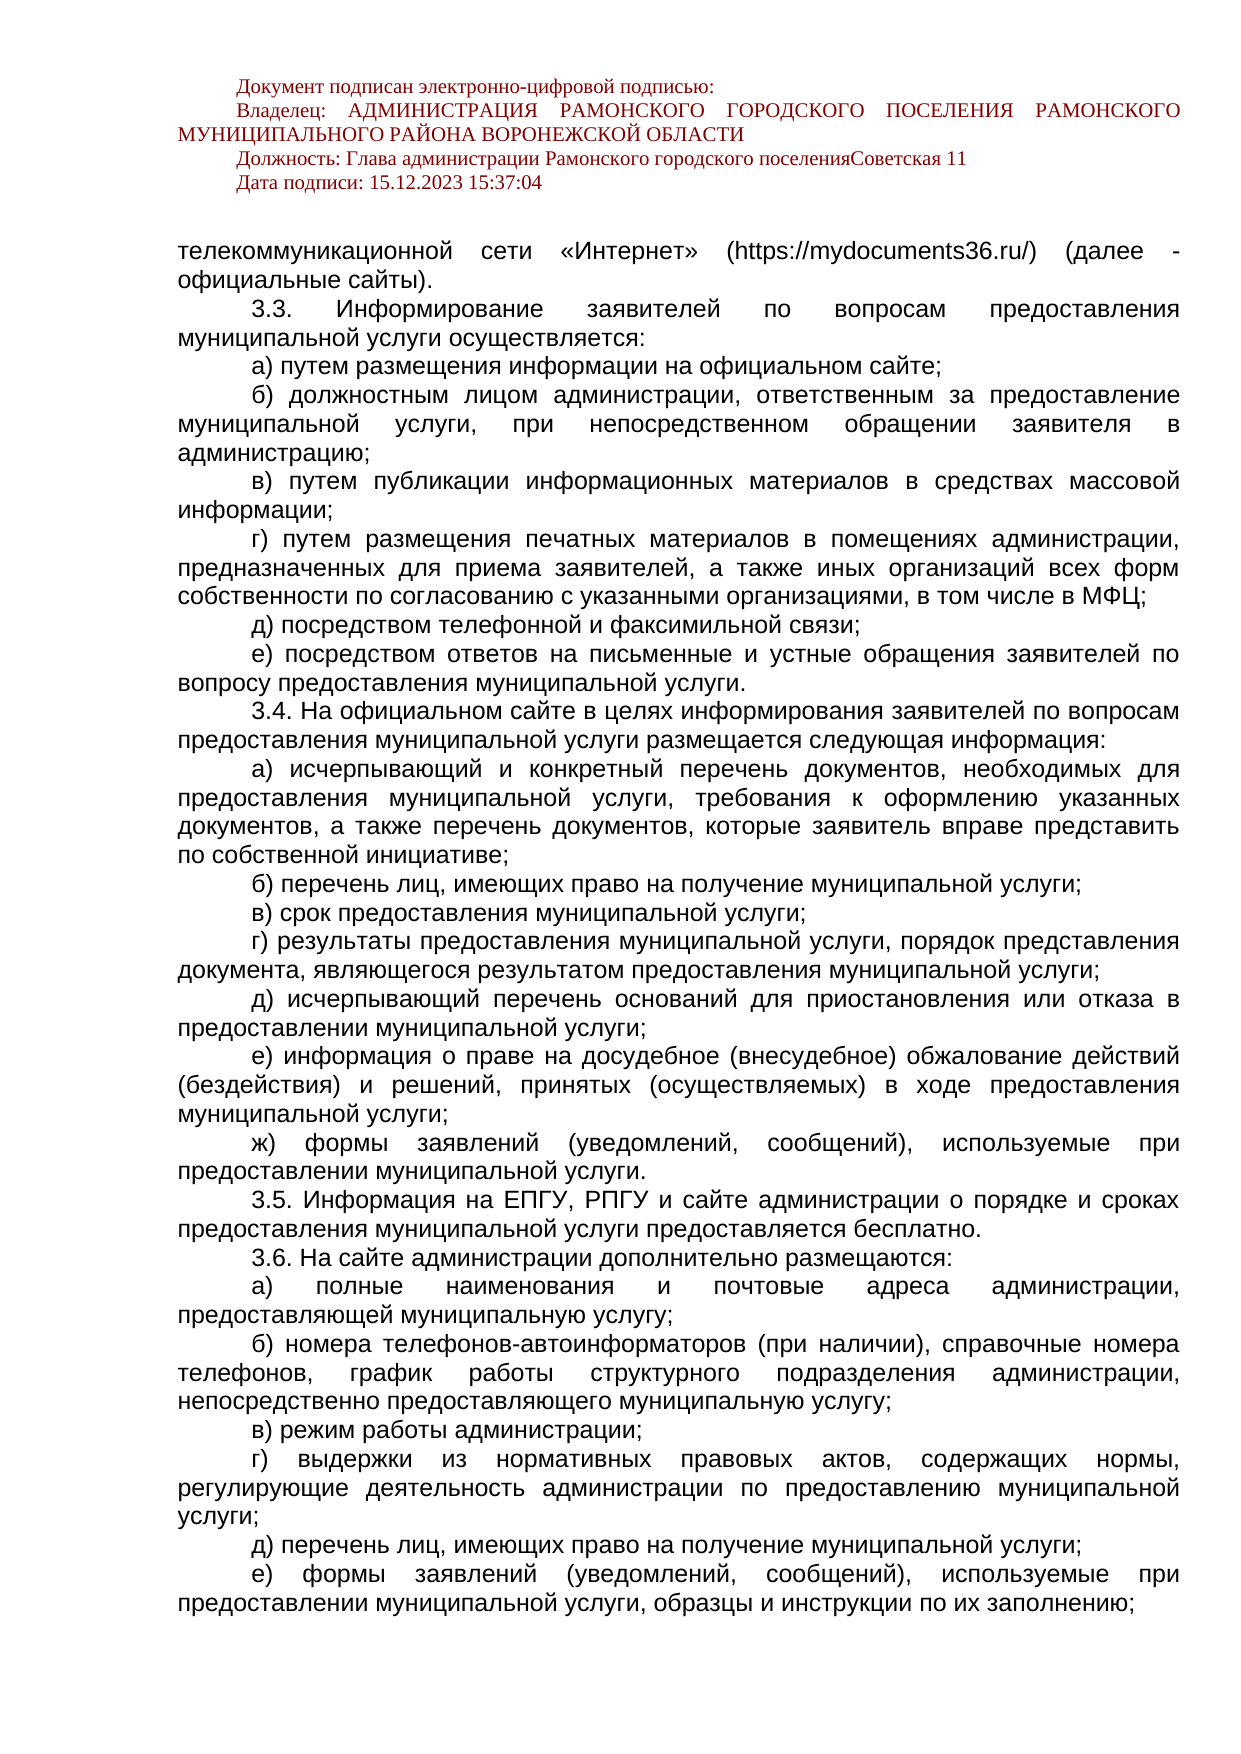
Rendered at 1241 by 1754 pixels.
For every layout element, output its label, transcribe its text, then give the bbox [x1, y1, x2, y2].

text г) результаты предоставления муниципальной услуги, порядок представления документа, являющегося результатом предоставления муниципальной услуги; [177, 926, 1181, 984]
text д) перечень лиц, имеющих право на получение муниципальной услуги; [177, 1530, 1181, 1559]
text д) посредством телефонной и факсимильной связи; [177, 610, 1181, 639]
text 3.3. Информирование заявителей по вопросам предоставления муниципальной услуги осуществляется: [177, 294, 1181, 351]
text в) режим работы администрации; [177, 1415, 1181, 1444]
text 3.6. На сайте администрации дополнительно размещаются: [177, 1242, 1181, 1271]
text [177, 236, 1181, 294]
text в) срок предоставления муниципальной услуги; [177, 897, 1181, 926]
text г) путем размещения печатных материалов в помещениях администрации, предназначенных для приема заявителей, а также иных организаций всех форм собственности по согласованию с указанными организациями, в том числе в МФЦ; [177, 524, 1181, 610]
text а) путем размещения информации на официальном сайте; [177, 351, 1181, 380]
text а) полные наименования и почтовые адреса администрации, предоставляющей муниципальную услугу; [177, 1271, 1181, 1329]
text д) исчерпывающий перечень оснований для приостановления или отказа в предоставлении муниципальной услуги; [177, 984, 1181, 1041]
text е) формы заявлений (уведомлений, сообщений), используемые при предоставлении муниципальной услуги, образцы и инструкции по их заполнению; [177, 1559, 1181, 1616]
text ж) формы заявлений (уведомлений, сообщений), используемые при предоставлении муниципальной услуги. [177, 1127, 1181, 1185]
text 3.4. На официальном сайте в целях информирования заявителей по вопросам предоставления муниципальной услуги размещается следующая информация: [177, 696, 1181, 754]
text е) информация о праве на досудебное (внесудебное) обжалование действий (бездействия) и решений, принятых (осуществляемых) в ходе предоставления муниципальной услуги; [177, 1041, 1181, 1127]
text а) исчерпывающий и конкретный перечень документов, необходимых для предоставления муниципальной услуги, требования к оформлению указанных документов, а также перечень документов, которые заявитель вправе представить по собственной инициативе; [177, 754, 1181, 869]
text б) перечень лиц, имеющих право на получение муниципальной услуги; [177, 869, 1181, 897]
text в) путем публикации информационных материалов в средствах массовой информации; [177, 466, 1181, 524]
text е) посредством ответов на письменные и устные обращения заявителей по вопросу предоставления муниципальной услуги. [177, 639, 1181, 696]
text г) выдержки из нормативных правовых актов, содержащих нормы, регулирующие деятельность администрации по предоставлению муниципальной услуги; [177, 1444, 1181, 1530]
text 3.5. Информация на ЕПГУ, РПГУ и сайте администрации о порядке и сроках предоставления муниципальной услуги предоставляется бесплатно. [177, 1185, 1181, 1242]
text б) номера телефонов-автоинформаторов (при наличии), справочные номера телефонов, график работы структурного подразделения администрации, непосредственно предоставляющего муниципальную услугу; [177, 1329, 1181, 1415]
text б) должностным лицом администрации, ответственным за предоставление муниципальной услуги, при непосредственном обращении заявителя в администрацию; [177, 380, 1181, 466]
